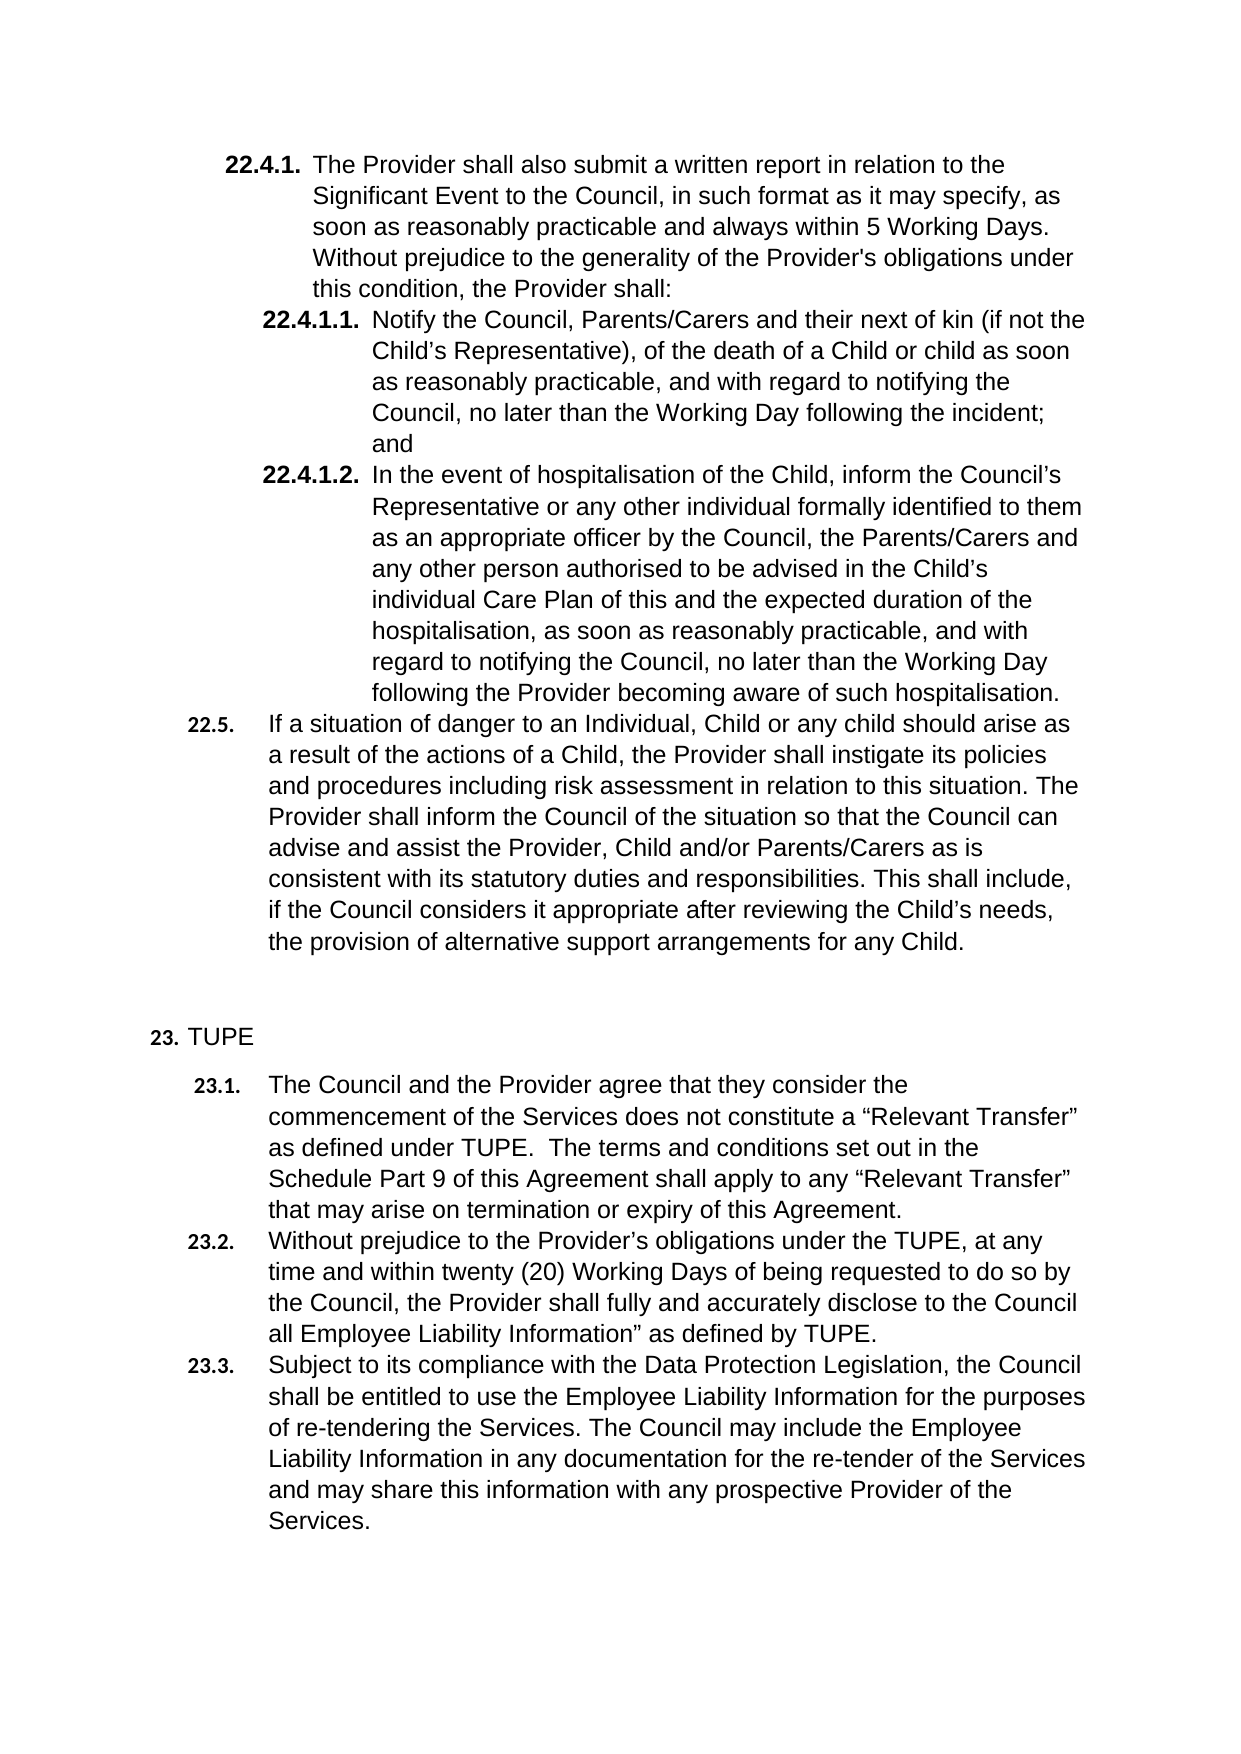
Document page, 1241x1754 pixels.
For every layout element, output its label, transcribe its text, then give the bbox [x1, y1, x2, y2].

list The Provider shall also submit a written report in relation to the Significant Event to the Council, in such format as it may specify, as soon as reasonably practicable and always within 5 Working Days. Without prejudice to the generality of the Provider's obligations under this condition, the Provider shall: [225, 150, 1090, 303]
list Notify the Council, Parents/Carers and their next of kin (if not the Child’s Representative), of the death of a Child or child as soon as reasonably practicable, and with regard to notifying the Council, no later than the Working Day following the incident; and [262, 305, 1090, 458]
list Subject to its compliance with the Data Protection Legislation, the Council shall be entitled to use the Employee Liability Information for the purposes of re-tendering the Services. The Council may include the Employee Liability Information in any documentation for the re-tender of the Services and may share this information with any prospective Provider of the Services. [187, 1350, 1090, 1534]
list In the event of hospitalisation of the Child, inform the Council’s Representative or any other individual formally identified to them as an appropriate officer by the Council, the Parents/Carers and any other person authorised to be advised in the Child’s individual Care Plan of this and the expected duration of the hospitalisation, as soon as reasonably practicable, and with regard to notifying the Council, no later than the Working Day following the Provider becoming aware of such hospitalisation. [262, 460, 1090, 706]
list The Council and the Provider agree that they consider the commencement of the Services does not constitute a “Relevant Transfer” as defined under TUPE. The terms and conditions set out in the Schedule Part 9 of this Agreement shall apply to any “Relevant Transfer” that may arise on termination or expiry of this Agreement. [194, 1070, 1090, 1223]
list If a situation of danger to an Individual, Child or any child should arise as a result of the actions of a Child, the Provider shall instigate its policies and procedures including risk assessment in relation to this situation. The Provider shall inform the Council of the situation so that the Council can advise and assist the Provider, Child and/or Parents/Carers as is consistent with its statutory duties and responsibilities. This shall include, if the Council considers it appropriate after reviewing the Child’s needs, the provision of alternative support arrangements for any Child. [187, 709, 1090, 955]
subtitle TUPE [150, 1022, 1090, 1051]
list Without prejudice to the Provider’s obligations under the TUPE, at any time and within twenty (20) Working Days of being requested to do so by the Council, the Provider shall fully and accurately disclose to the Council all Employee Liability Information” as defined by TUPE. [187, 1226, 1090, 1348]
